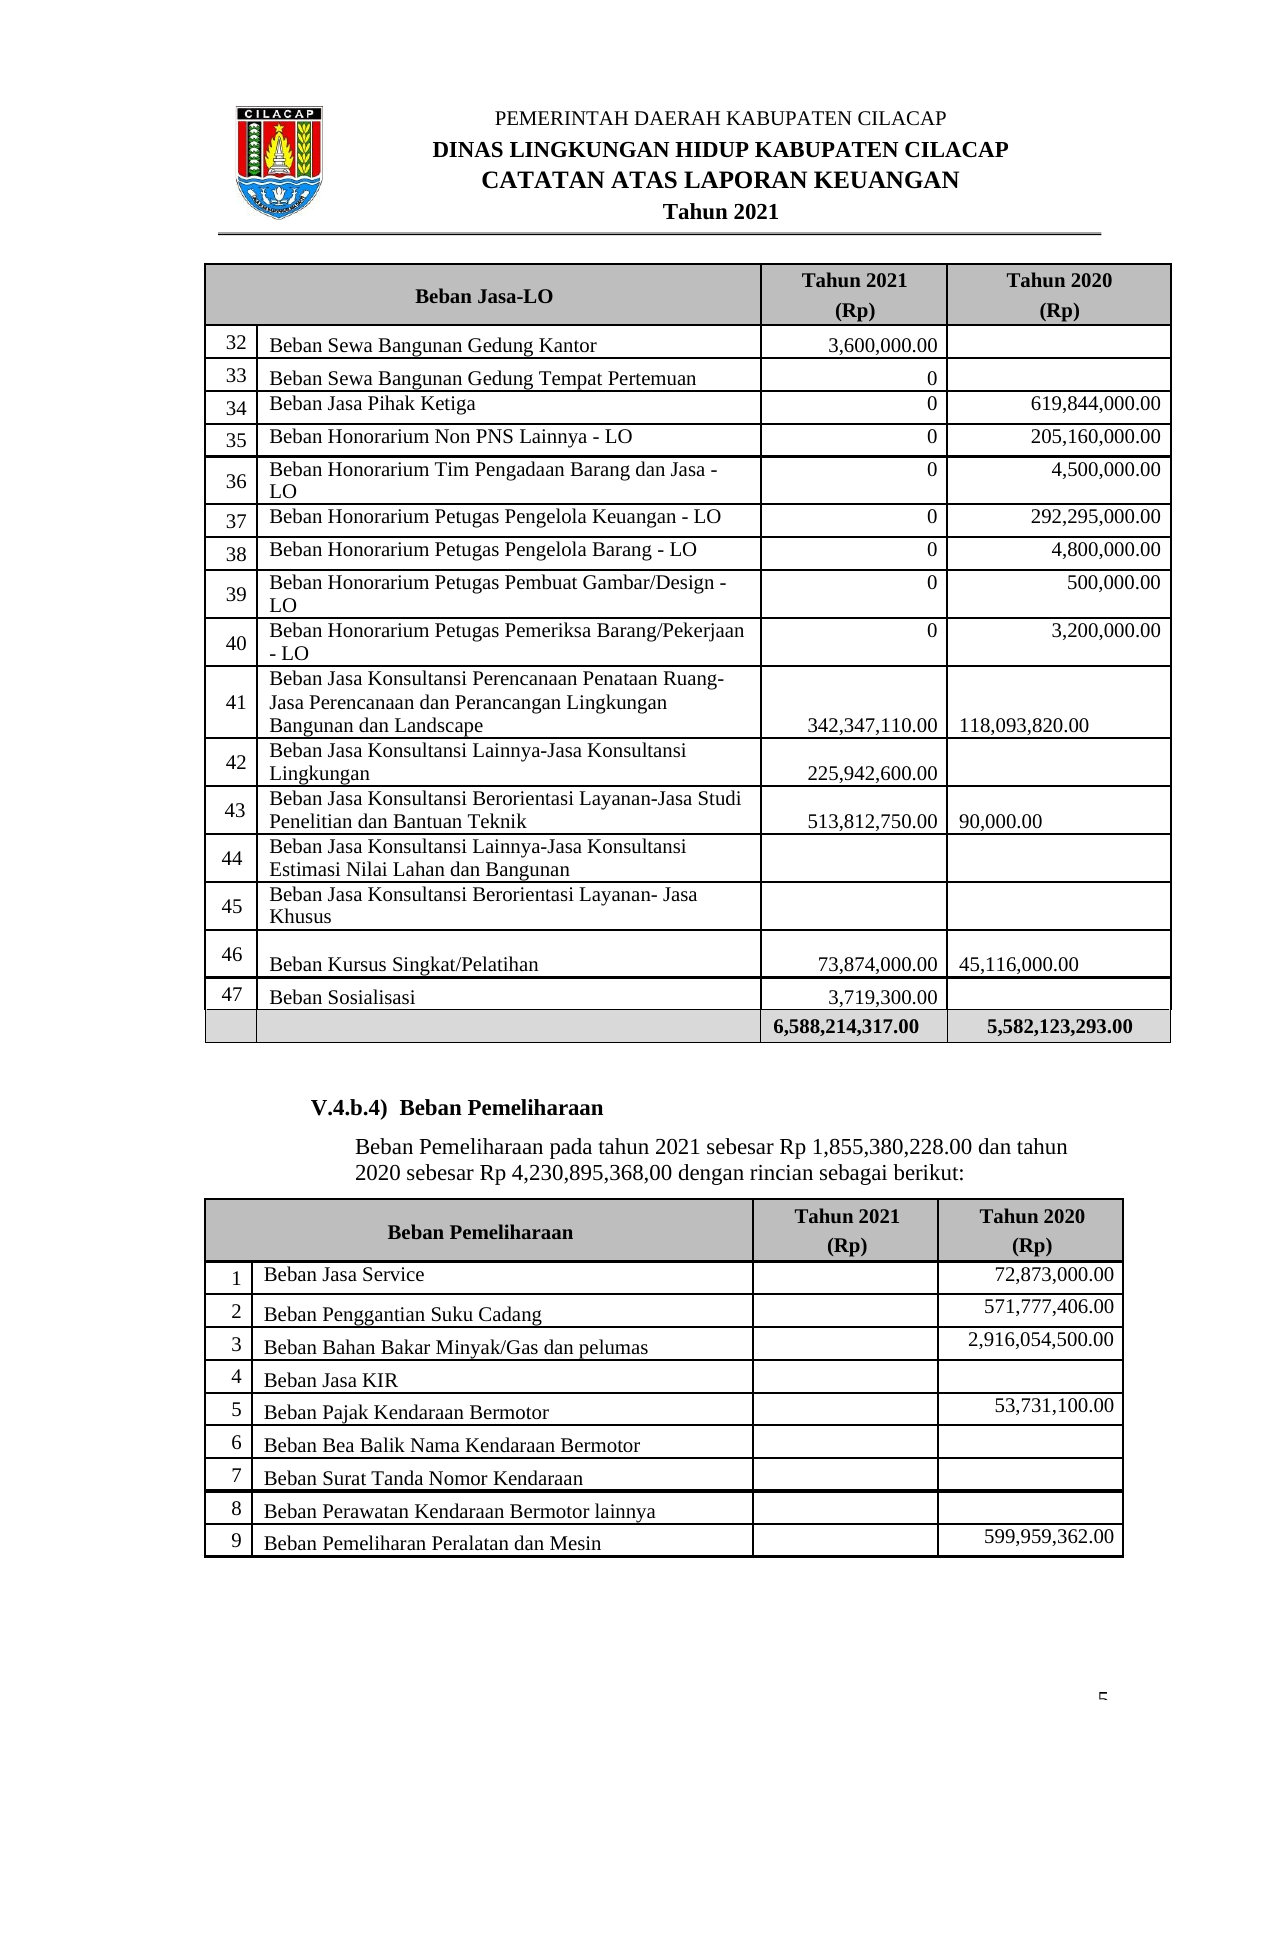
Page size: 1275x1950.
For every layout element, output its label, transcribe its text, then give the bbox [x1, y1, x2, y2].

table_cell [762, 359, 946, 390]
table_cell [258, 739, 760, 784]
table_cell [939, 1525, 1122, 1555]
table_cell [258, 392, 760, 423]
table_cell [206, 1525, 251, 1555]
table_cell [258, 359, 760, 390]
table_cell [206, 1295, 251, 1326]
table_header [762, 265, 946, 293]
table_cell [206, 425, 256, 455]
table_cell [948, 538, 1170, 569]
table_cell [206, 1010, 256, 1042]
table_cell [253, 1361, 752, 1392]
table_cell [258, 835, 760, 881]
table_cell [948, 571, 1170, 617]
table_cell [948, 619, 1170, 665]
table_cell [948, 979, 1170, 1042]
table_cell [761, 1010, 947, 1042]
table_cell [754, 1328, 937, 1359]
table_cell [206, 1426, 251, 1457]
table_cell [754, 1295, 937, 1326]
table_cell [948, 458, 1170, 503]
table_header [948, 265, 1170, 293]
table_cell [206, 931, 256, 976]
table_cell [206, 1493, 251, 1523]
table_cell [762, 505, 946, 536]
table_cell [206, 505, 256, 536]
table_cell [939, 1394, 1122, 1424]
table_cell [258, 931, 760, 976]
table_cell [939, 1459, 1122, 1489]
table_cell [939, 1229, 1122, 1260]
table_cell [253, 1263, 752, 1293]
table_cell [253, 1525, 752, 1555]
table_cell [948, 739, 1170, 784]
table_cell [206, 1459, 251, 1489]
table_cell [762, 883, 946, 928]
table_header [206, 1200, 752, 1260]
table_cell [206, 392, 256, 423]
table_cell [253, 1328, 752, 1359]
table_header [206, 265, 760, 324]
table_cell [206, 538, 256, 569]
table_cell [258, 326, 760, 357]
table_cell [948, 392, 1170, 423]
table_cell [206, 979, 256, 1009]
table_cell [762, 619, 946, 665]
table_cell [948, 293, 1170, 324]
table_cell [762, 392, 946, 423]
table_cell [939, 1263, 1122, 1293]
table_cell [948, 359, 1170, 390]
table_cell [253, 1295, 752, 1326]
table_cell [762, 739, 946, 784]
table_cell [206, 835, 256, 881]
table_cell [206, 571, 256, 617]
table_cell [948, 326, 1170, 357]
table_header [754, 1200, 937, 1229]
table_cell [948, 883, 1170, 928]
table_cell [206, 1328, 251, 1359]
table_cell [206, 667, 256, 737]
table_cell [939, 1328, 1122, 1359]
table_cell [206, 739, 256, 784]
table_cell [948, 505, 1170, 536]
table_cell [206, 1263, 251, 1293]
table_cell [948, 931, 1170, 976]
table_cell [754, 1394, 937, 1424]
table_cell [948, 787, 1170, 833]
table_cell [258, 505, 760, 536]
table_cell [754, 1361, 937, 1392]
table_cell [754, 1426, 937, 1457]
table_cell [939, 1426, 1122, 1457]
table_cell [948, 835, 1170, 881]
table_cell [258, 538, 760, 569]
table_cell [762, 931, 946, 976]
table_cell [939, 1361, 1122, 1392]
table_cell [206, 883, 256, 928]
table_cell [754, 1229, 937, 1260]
picture [235, 106, 323, 220]
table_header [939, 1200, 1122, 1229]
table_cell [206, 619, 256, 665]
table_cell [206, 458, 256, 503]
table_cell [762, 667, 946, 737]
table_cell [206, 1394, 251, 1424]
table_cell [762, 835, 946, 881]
subtitle Beban Pemeliharaan [311, 1094, 1269, 1121]
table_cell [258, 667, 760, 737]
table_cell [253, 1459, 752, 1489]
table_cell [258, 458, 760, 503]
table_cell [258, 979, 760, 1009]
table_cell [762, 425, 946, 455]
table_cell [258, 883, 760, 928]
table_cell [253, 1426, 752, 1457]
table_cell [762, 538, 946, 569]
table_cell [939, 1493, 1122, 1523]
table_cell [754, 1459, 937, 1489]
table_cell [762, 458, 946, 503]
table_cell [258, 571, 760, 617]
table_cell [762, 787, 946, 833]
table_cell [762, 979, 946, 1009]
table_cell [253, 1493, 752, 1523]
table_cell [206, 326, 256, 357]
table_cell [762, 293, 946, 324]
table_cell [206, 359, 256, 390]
text Beban Pemeliharaan pada tahun 2021 sebesar Rp 1,855,380,228.00 dan tahun 2020 sebesar Rp 4,230,895,368,00 dengan rincian sebagai berikut: [355, 1133, 1113, 1186]
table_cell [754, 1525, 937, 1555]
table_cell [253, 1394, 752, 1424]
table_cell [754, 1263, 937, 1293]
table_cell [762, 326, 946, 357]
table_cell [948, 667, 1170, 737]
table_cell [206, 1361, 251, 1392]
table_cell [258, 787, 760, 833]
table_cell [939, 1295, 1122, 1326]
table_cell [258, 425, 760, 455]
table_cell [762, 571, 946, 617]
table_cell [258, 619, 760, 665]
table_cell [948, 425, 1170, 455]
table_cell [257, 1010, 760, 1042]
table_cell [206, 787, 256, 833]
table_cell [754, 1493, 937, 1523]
